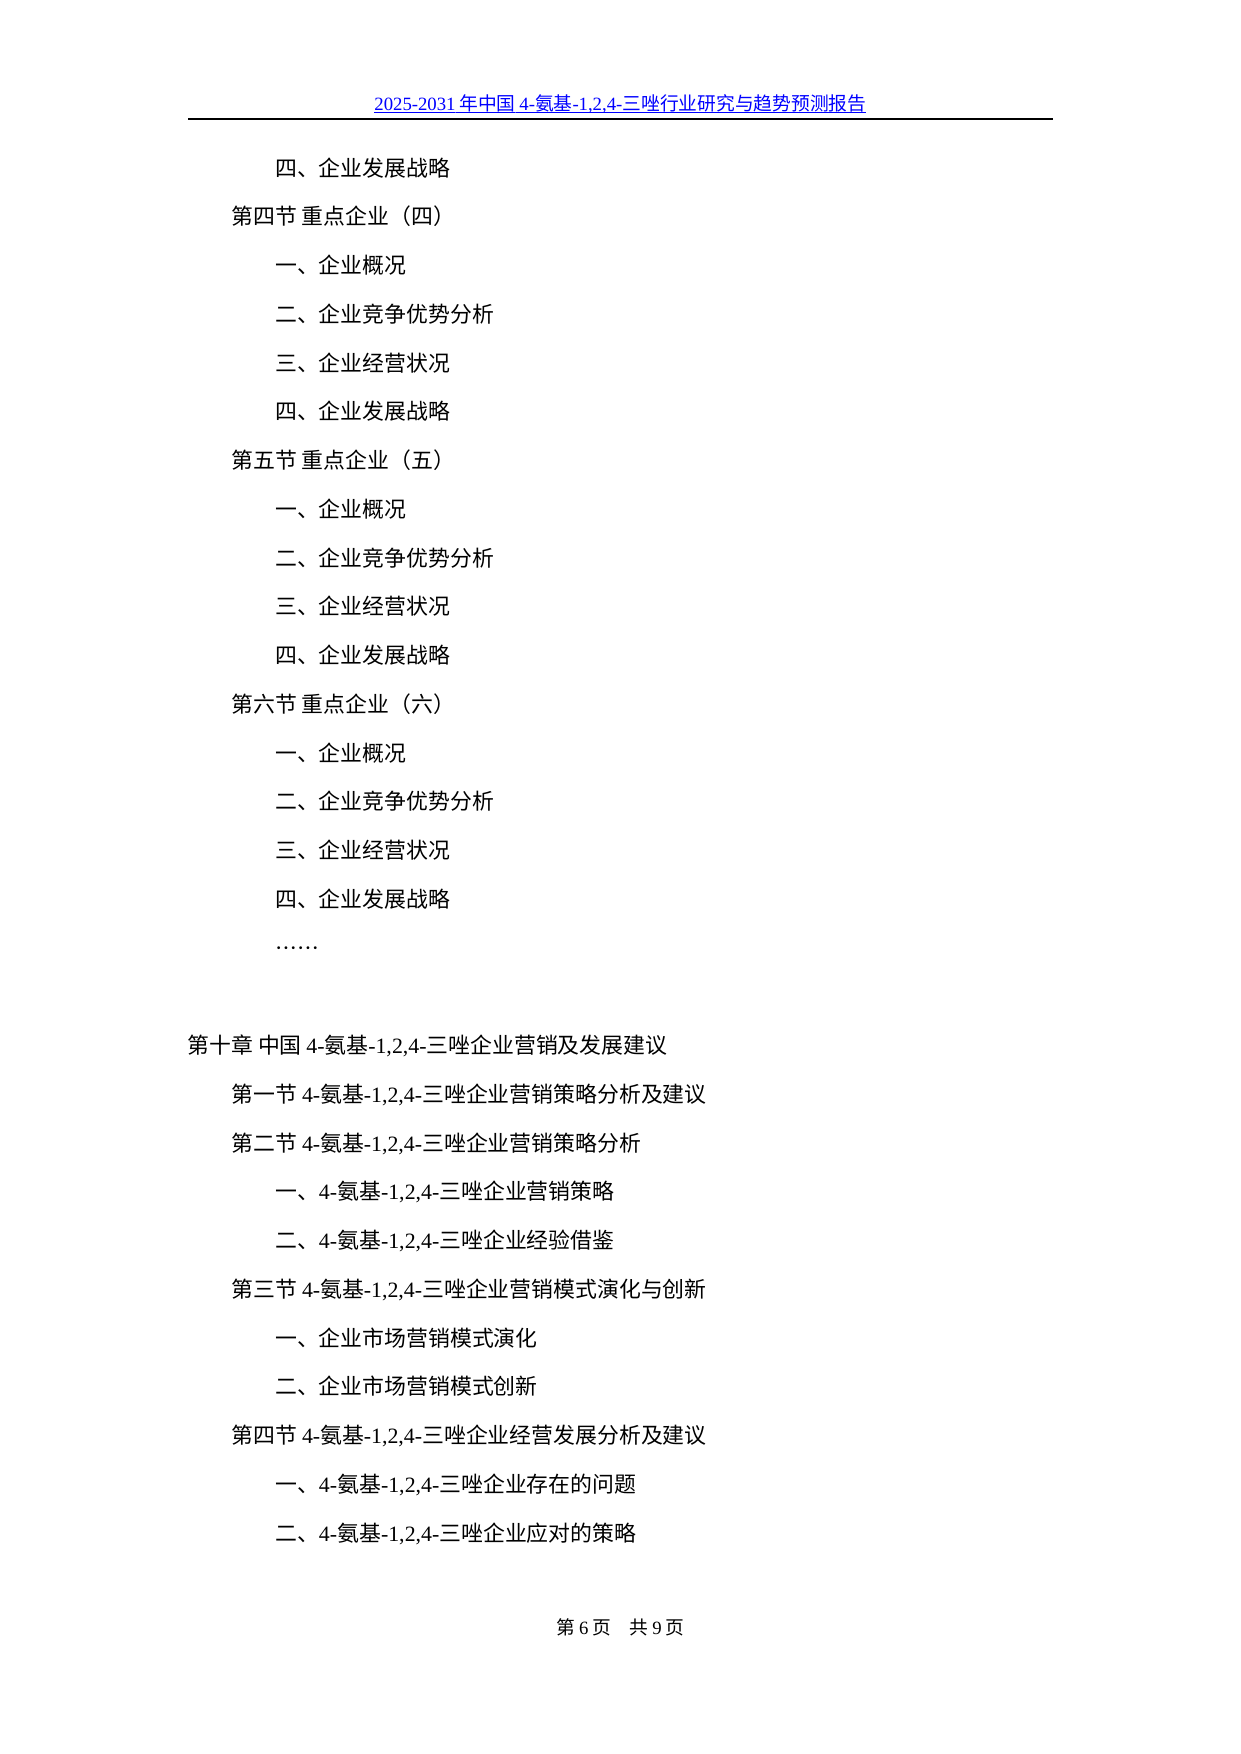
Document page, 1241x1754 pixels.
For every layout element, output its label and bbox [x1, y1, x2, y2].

text [187, 150, 1053, 1548]
